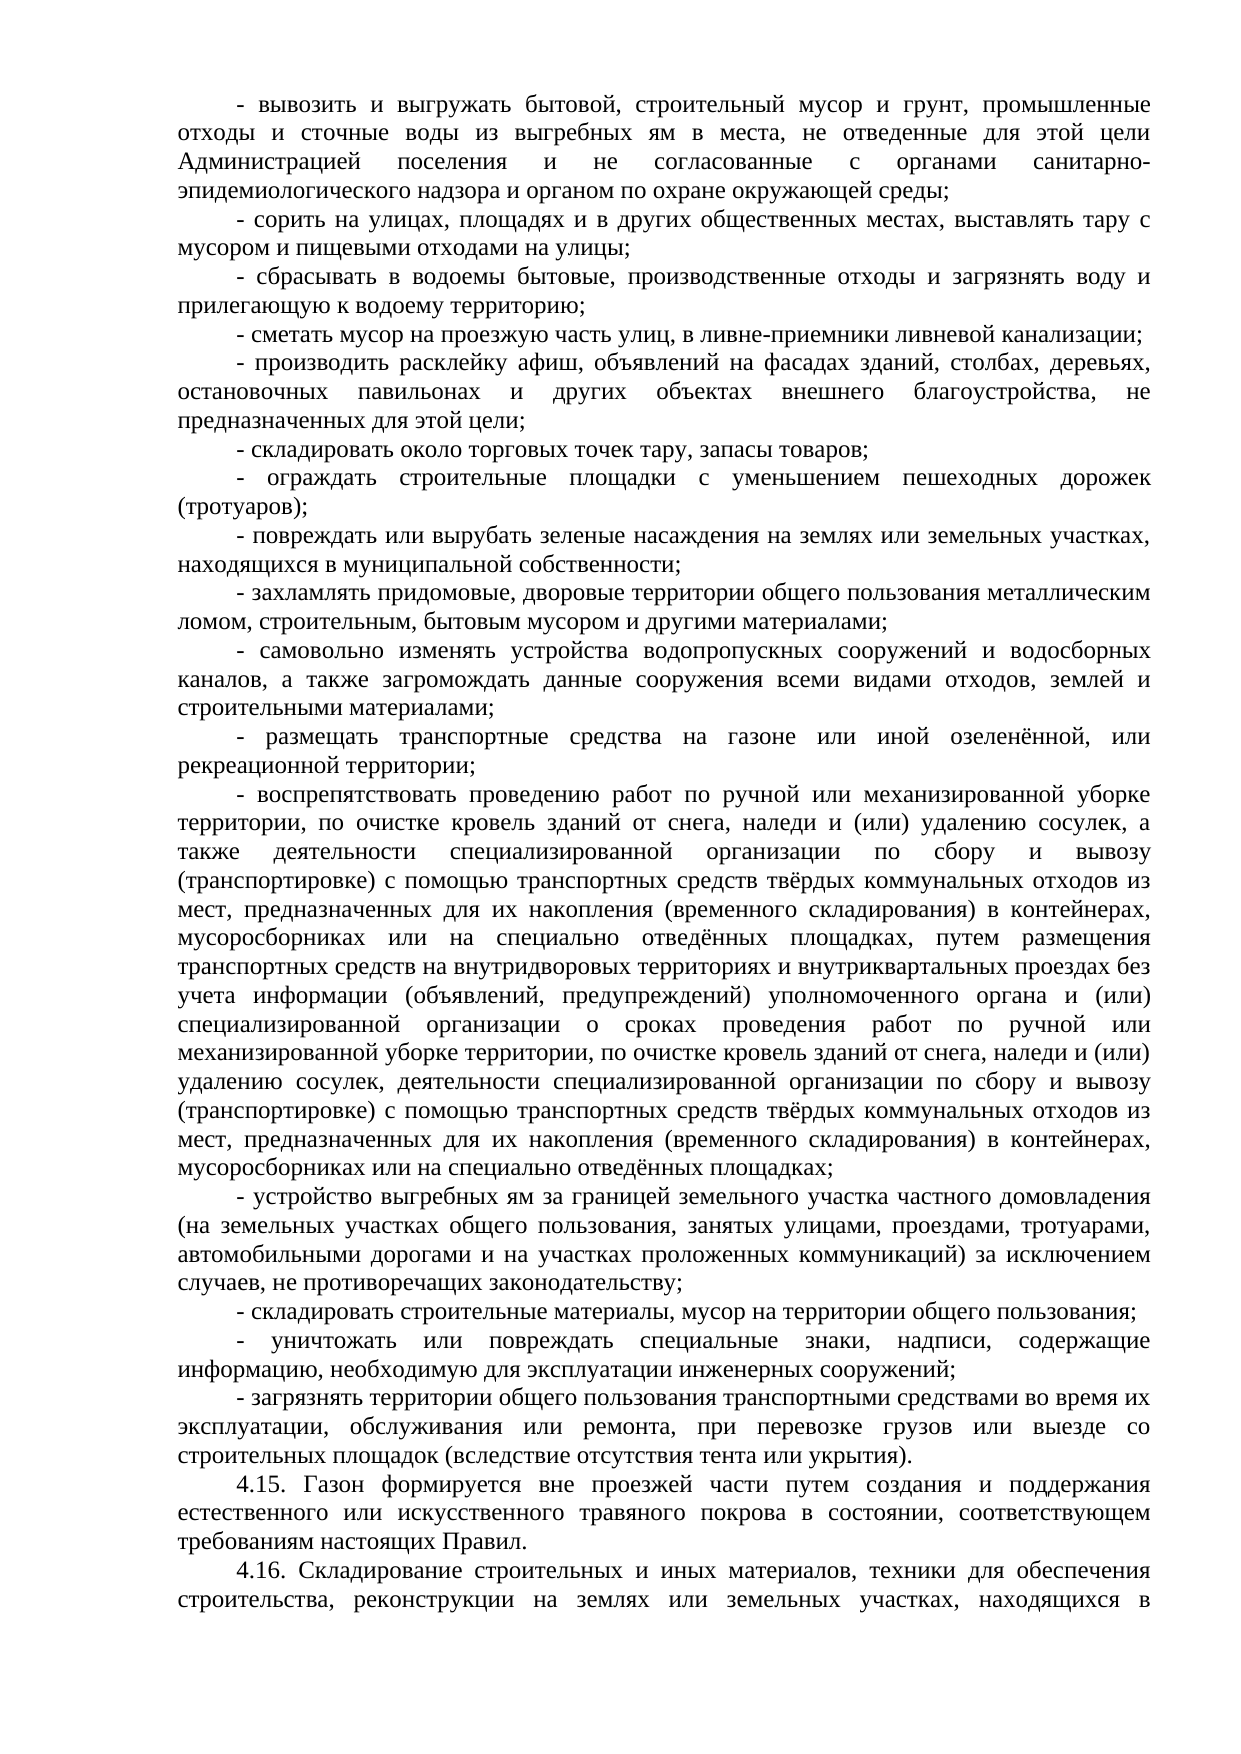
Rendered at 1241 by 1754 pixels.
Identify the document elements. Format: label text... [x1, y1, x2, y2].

text - складировать строительные материалы, мусор на территории общего пользования; [177, 1296, 1152, 1325]
text - уничтожать или повреждать специальные знаки, надписи, содержащие информацию, необходимую для эксплуатации инженерных сооружений; [177, 1325, 1152, 1382]
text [177, 1555, 1152, 1612]
text - производить расклейку афиш, объявлений на фасадах зданий, столбах, деревьях, остановочных павильонах и других объектах внешнего благоустройства, не предназначенных для этой цели; [177, 347, 1152, 434]
text - повреждать или вырубать зеленые насаждения на землях или земельных участках, находящихся в муниципальной собственности; [177, 520, 1152, 577]
text - вывозить и выгружать бытовой, строительный мусор и грунт, промышленные отходы и сточные воды из выгребных ям в места, не отведенные для этой цели Администрацией поселения и не согласованные с органами санитарно-эпидемиологического надзора и органом по охране окружающей среды; [177, 89, 1152, 204]
text - размещать транспортные средства на газоне или иной озеленённой, или рекреационной территории; [177, 721, 1152, 779]
text - сорить на улицах, площадях и в других общественных местах, выставлять тару с мусором и пищевыми отходами на улицы; [177, 204, 1152, 261]
text - сметать мусор на проезжую часть улиц, в ливне-приемники ливневой канализации; [177, 319, 1152, 347]
text - самовольно изменять устройства водопропускных сооружений и водосборных каналов, а также загромождать данные сооружения всеми видами отходов, землей и строительными материалами; [177, 635, 1152, 721]
text - сбрасывать в водоемы бытовые, производственные отходы и загрязнять воду и прилегающую к водоему территорию; [177, 261, 1152, 319]
text - воспрепятствовать проведению работ по ручной или механизированной уборке территории, по очистке кровель зданий от снега, наледи и (или) удалению сосулек, а также деятельности специализированной организации по сбору и вывозу (транспортировке) с помощью транспортных средств твёрдых коммунальных отходов из мест, предназначенных для их накопления (временного складирования) в контейнерах, мусоросборниках или на специально отведённых площадках, путем размещения транспортных средств на внутридворовых территориях и внутриквартальных проездах без учета информации (объявлений, предупреждений) уполномоченного органа и (или) специализированной организации о сроках проведения работ по ручной или механизированной уборке территории, по очистке кровель зданий от снега, наледи и (или) удалению сосулек, деятельности специализированной организации по сбору и вывозу (транспортировке) с помощью транспортных средств твёрдых коммунальных отходов из мест, предназначенных для их накопления (временного складирования) в контейнерах, мусоросборниках или на специально отведённых площадках; [177, 779, 1152, 1181]
text 4.15. Газон формируется вне проезжей части путем создания и поддержания естественного или искусственного травяного покрова в состоянии, соответствующем требованиям настоящих Правил. [177, 1469, 1152, 1555]
text - загрязнять территории общего пользования транспортными средствами во время их эксплуатации, обслуживания или ремонта, при перевозке грузов или выезде со строительных площадок (вследствие отсутствия тента или укрытия). [177, 1382, 1152, 1469]
text - захламлять придомовые, дворовые территории общего пользования металлическим ломом, строительным, бытовым мусором и другими материалами; [177, 577, 1152, 635]
text - ограждать строительные площадки с уменьшением пешеходных дорожек (тротуаров); [177, 462, 1152, 520]
text - складировать около торговых точек тару, запасы товаров; [177, 434, 1152, 462]
text - устройство выгребных ям за границей земельного участка частного домовладения (на земельных участках общего пользования, занятых улицами, проездами, тротуарами, автомобильными дорогами и на участках проложенных коммуникаций) за исключением случаев, не противоречащих законодательству; [177, 1181, 1152, 1296]
